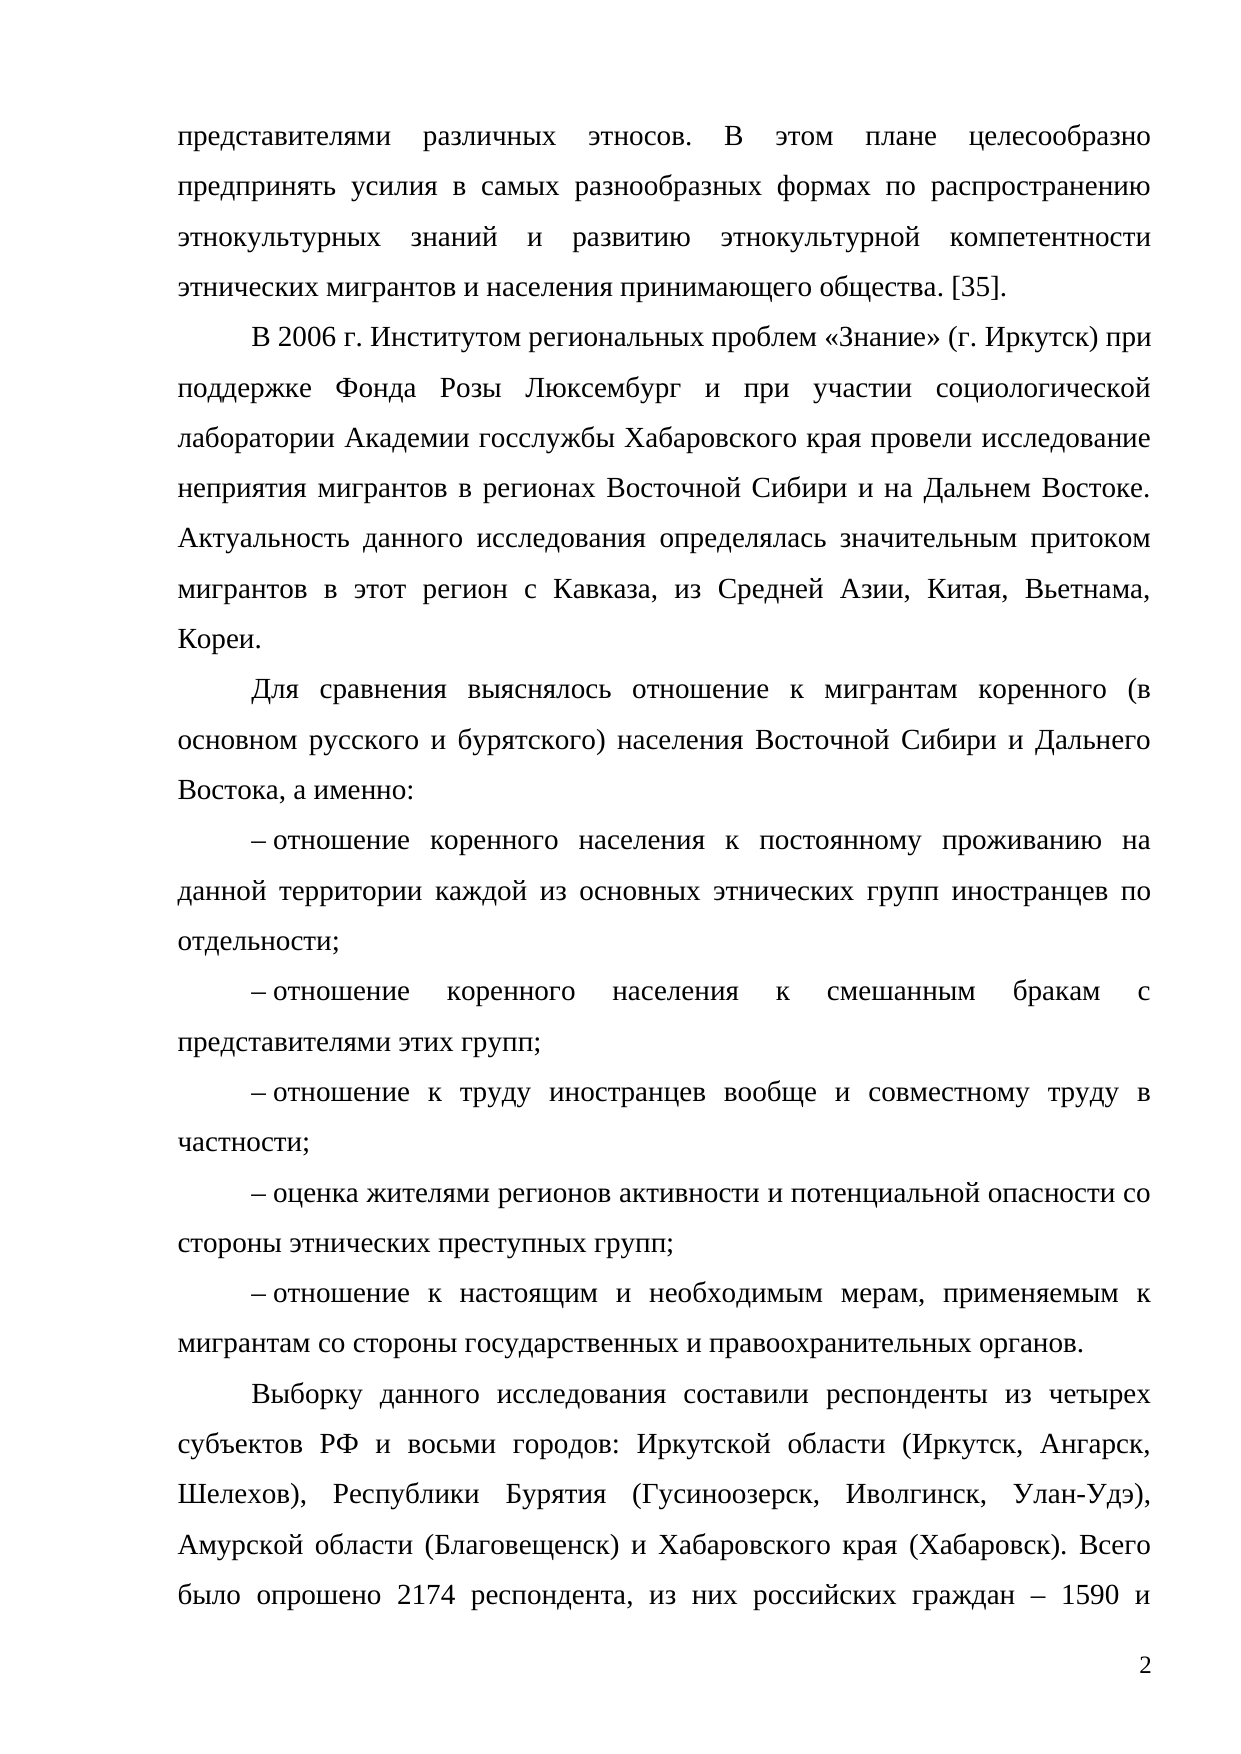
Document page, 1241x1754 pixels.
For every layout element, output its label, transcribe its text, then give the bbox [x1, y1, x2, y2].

text – отношение к настоящим и необходимым мерам, применяемым к мигрантам со стороны государственных и правоохранительных органов. [177, 1275, 1152, 1359]
text Для сравнения выяснялось отношение к мигрантам коренного (в основном русского и бурятского) населения Восточной Сибири и Дальнего Востока, а именно: [177, 672, 1152, 806]
text – отношение к труду иностранцев вообще и совместному труду в частности; [177, 1074, 1152, 1158]
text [177, 1376, 1152, 1611]
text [177, 118, 1152, 303]
text – отношение коренного населения к постоянному проживанию на данной территории каждой из основных этнических групп иностранцев по отдельности; [177, 822, 1152, 957]
text В 2006 г. Институтом региональных проблем «Знание» (г. Иркутск) при поддержке Фонда Розы Люксембург и при участии социологической лаборатории Академии госслужбы Хабаровского края провели исследование неприятия мигрантов в регионах Восточной Сибири и на Дальнем Востоке. Актуальность данного исследования определялась значительным притоком мигрантов в этот регион с Кавказа, из Средней Азии, Китая, Вьетнама, Кореи. [177, 319, 1152, 655]
text – оценка жителями регионов активности и потенциальной опасности со стороны этнических преступных групп; [177, 1175, 1152, 1258]
text – отношение коренного населения к смешанным бракам с представителями этих групп; [177, 973, 1152, 1057]
